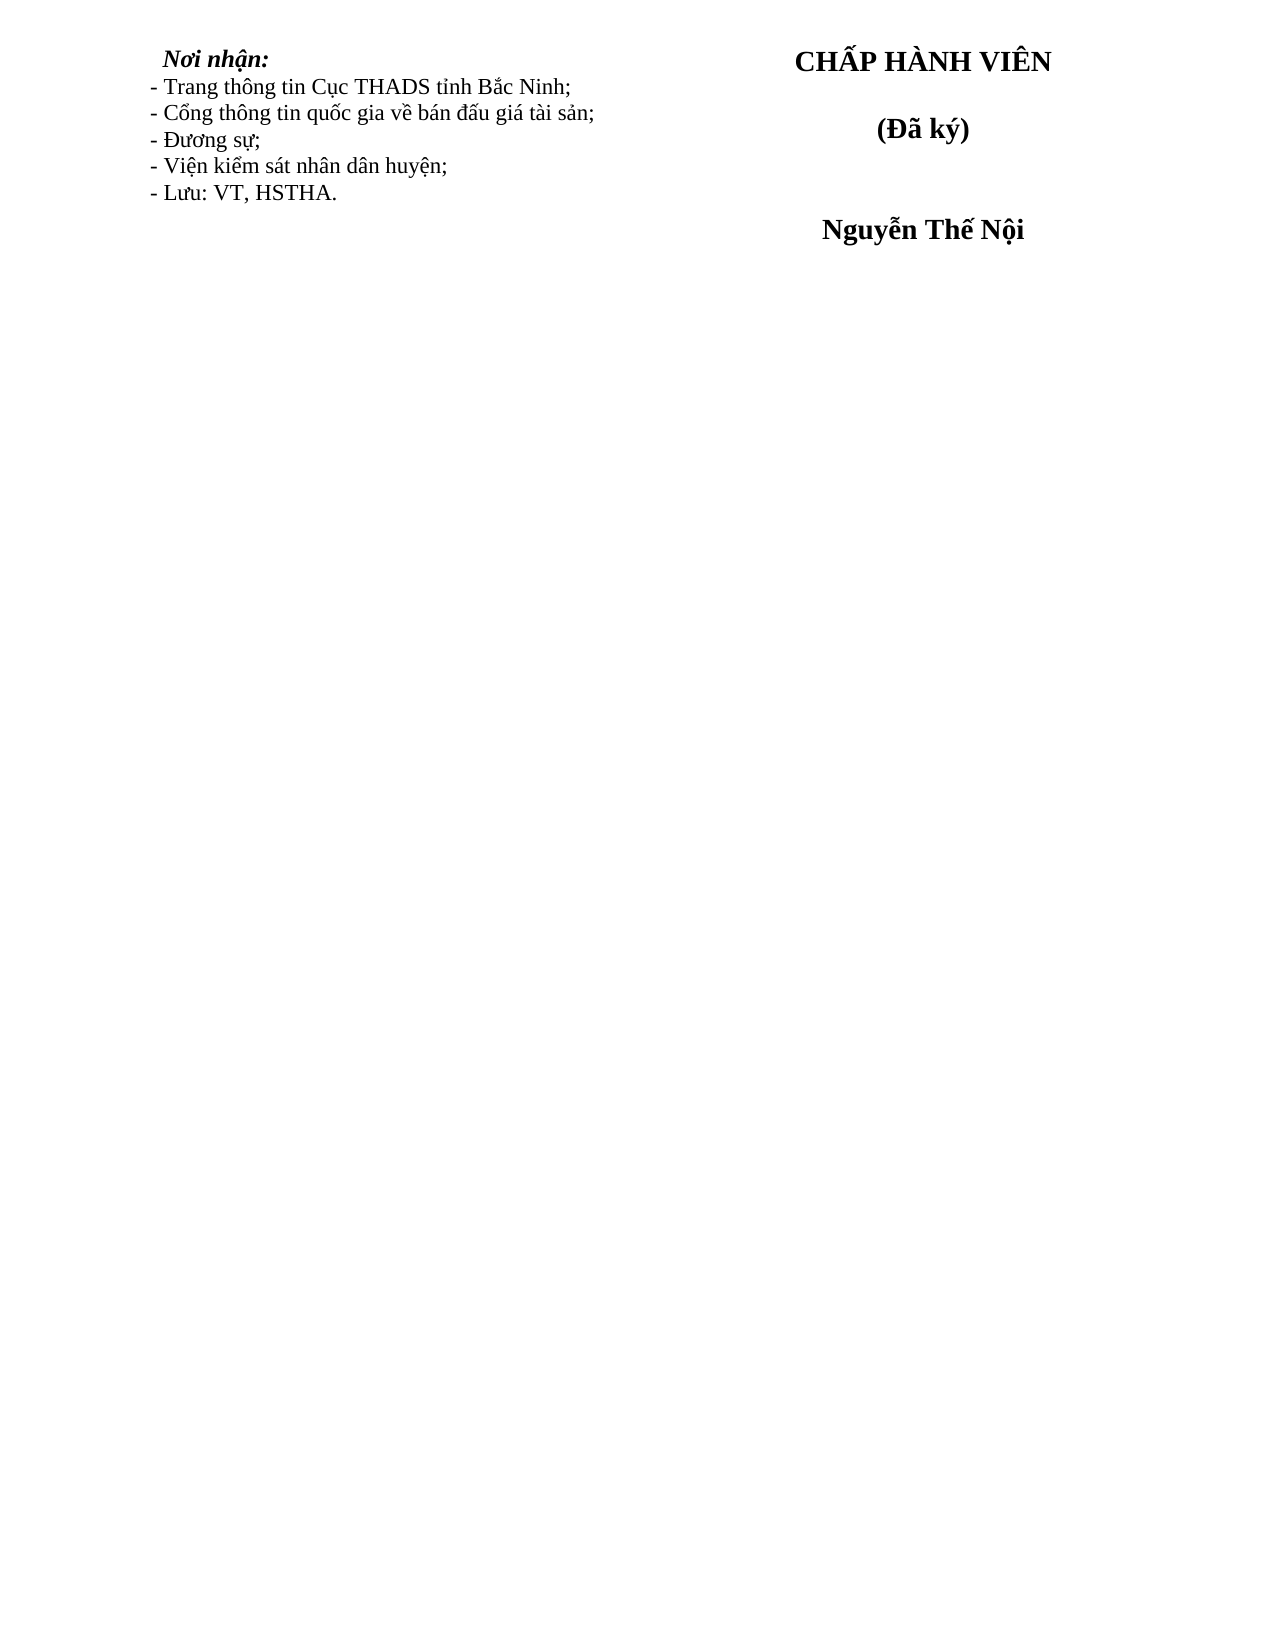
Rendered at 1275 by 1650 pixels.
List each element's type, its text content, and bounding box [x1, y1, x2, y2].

table_header Nơi nhận: - Trang thông tin Cục THADS tỉnh Bắc Ninh; - Cổng thông tin quốc gia về bán đấu giá tài sản; - Đương sự; - Viện kiểm sát nhân dân huyện; - Lưu: VT, HSTHA. [139, 44, 682, 246]
table_header CHẤP HÀNH VIÊN (Đã ký) Nguyễn Thế Nội [682, 44, 1165, 246]
